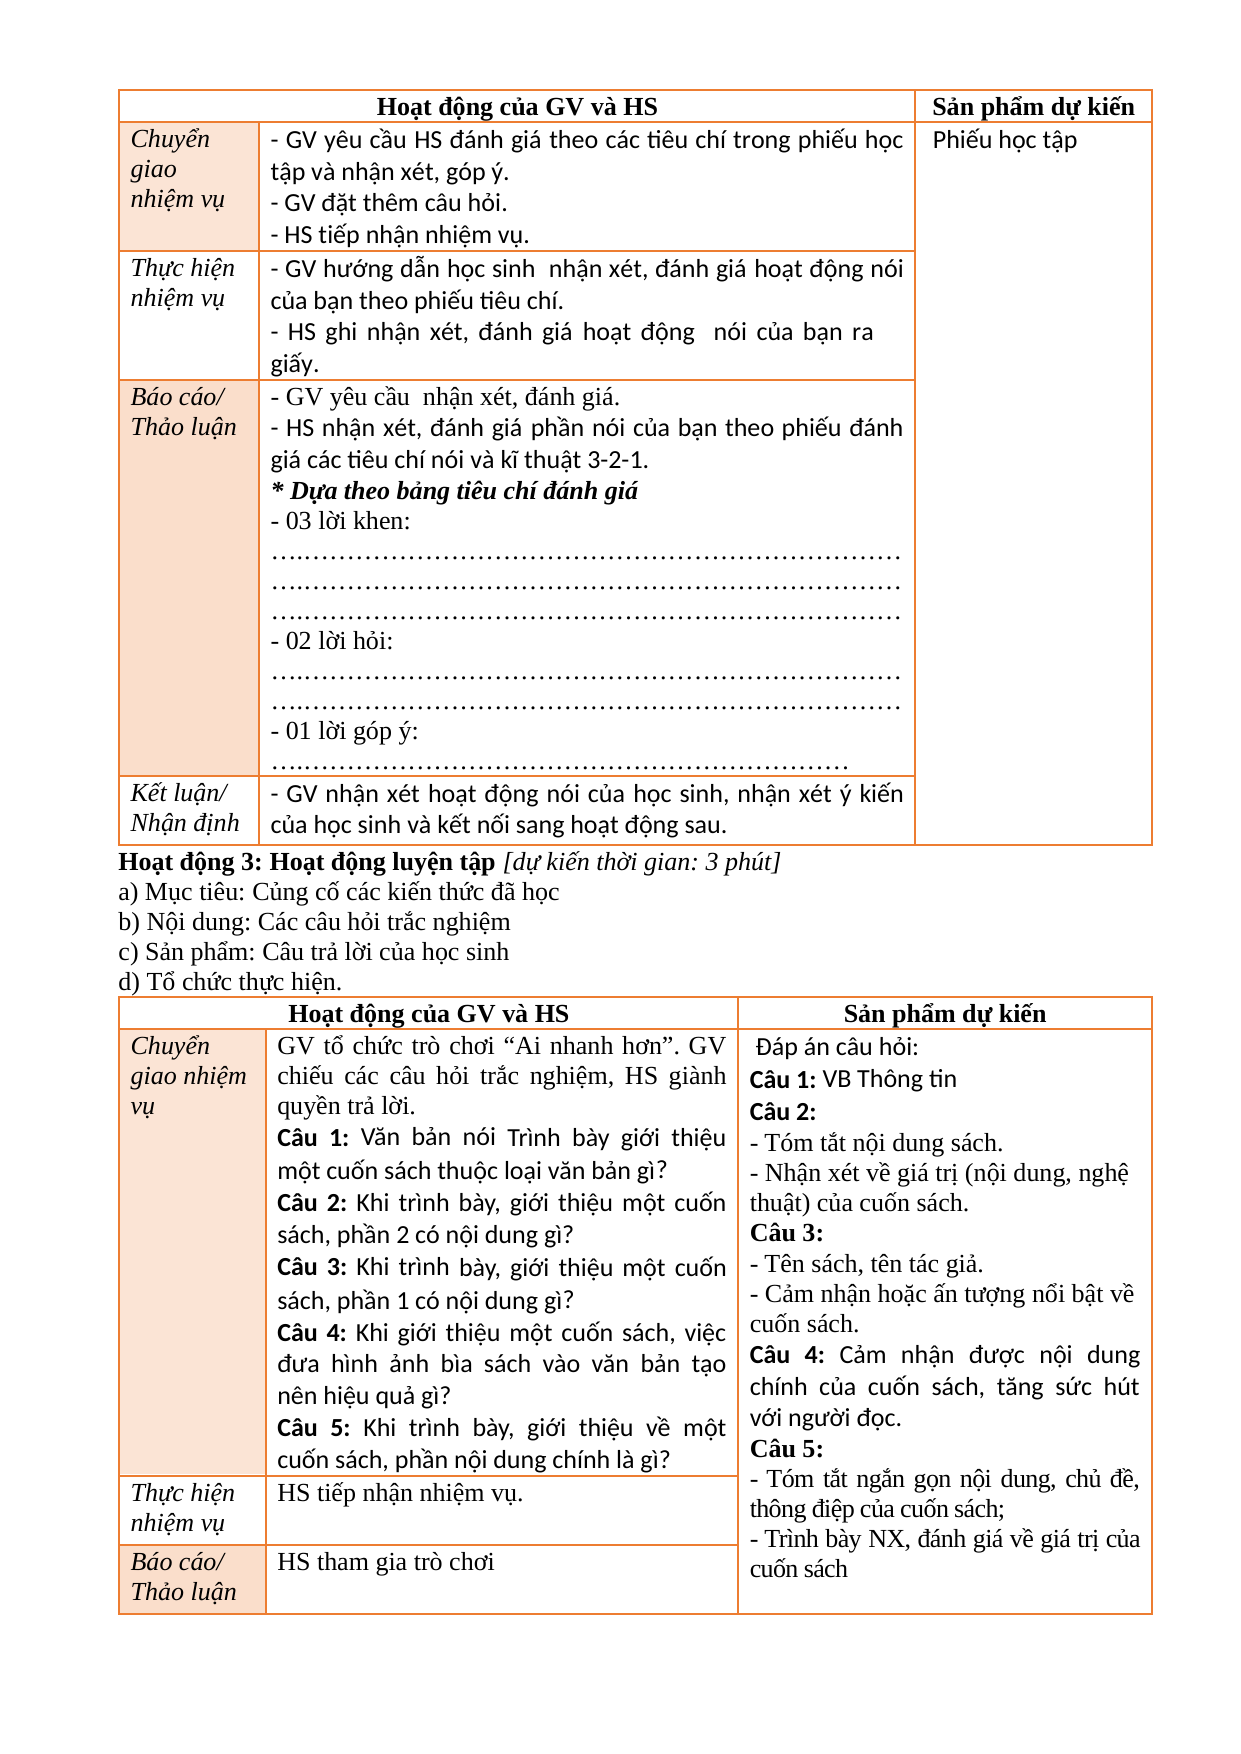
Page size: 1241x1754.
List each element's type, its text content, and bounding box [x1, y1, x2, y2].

table_cell - GV nhận xét hoạt động nói của học sinh, nhận xét ý kiến của học sinh và kết nối sang hoạt động sau. [260, 777, 914, 844]
text b) Nội dung: Các câu hỏi trắc nghiệm [118, 906, 1152, 936]
text a) Mục tiêu: Củng cố các kiến thức đã học [118, 876, 1152, 906]
text c) Sản phẩm: Câu trả lời của học sinh [118, 936, 1152, 966]
text Hoạt động 3: Hoạt động luyện tập [dự kiến thời gian: 3 phút] [118, 846, 1152, 876]
table_cell Chuyển giao nhiệm vụ [120, 123, 258, 250]
text d) Tổ chức thực hiện. [118, 966, 1152, 996]
table_header Hoạt động của GV và HS [120, 998, 737, 1028]
table_cell Báo cáo/ Thảo luận [120, 381, 258, 775]
table_cell Kết luận/ Nhận định [120, 777, 258, 844]
table_cell Chuyển giao nhiệm vụ [120, 1030, 265, 1474]
table_cell HS tham gia trò chơi [267, 1546, 737, 1613]
table_cell GV tổ chức trò chơi “Ai nhanh hơn”. GV chiếu các câu hỏi trắc nghiệm, HS giành quyền trả lời. Câu 1: Văn bản nói Trình bày giới thiệu một cuốn sách thuộc loại văn bản gì? Câu 2: Khi trình bày, giới thiệu một cuốn sách, phần 2 có nội dung gì? Câu 3: Khi trình bày, giới thiệu một cuốn sách, phần 1 có nội dung gì? Câu 4: Khi giới thiệu một cuốn sách, việc đưa hình ảnh bìa sách vào văn bản tạo nên hiệu quả gì? Câu 5: Khi trình bày, giới thiệu về một cuốn sách, phần nội dung chính là gì? [267, 1030, 737, 1474]
table_header Hoạt động của GV và HS [120, 91, 914, 121]
table_cell - GV hướng dẫn học sinh nhận xét, đánh giá hoạt động nói của bạn theo phiếu tiêu chí. - HS ghi nhận xét, đánh giá hoạt động nói của bạn ra giấy. [260, 252, 914, 379]
table_header Sản phẩm dự kiến [916, 91, 1151, 121]
table_header Sản phẩm dự kiến [739, 998, 1151, 1028]
table_cell HS tiếp nhận nhiệm vụ. [267, 1477, 737, 1544]
table_cell Báo cáo/ Thảo luận [120, 1546, 265, 1613]
table_cell Thực hiện nhiệm vụ [120, 1477, 265, 1544]
table_cell - GV yêu cầu HS đánh giá theo các tiêu chí trong phiếu học tập và nhận xét, góp ý. - GV đặt thêm câu hỏi. - HS tiếp nhận nhiệm vụ. [260, 123, 914, 250]
table_cell Thực hiện nhiệm vụ [120, 252, 258, 379]
table_cell Phiếu học tập [916, 123, 1151, 844]
table_cell - GV yêu cầu nhận xét, đánh giá. - HS nhận xét, đánh giá phần nói của bạn theo phiếu đánh giá các tiêu chí nói và kĩ thuật 3-2-1. * Dựa theo bảng tiêu chí đánh giá - 03 lời khen: ….…………………………………………………………… ….…………………………………………………………… ….…………………………………………………………… - 02 lời hỏi: ….…………………………………………………………… ….…………………………………………………………… - 01 lời góp ý: ….……………………………………………………… [260, 381, 914, 775]
table_cell Đáp án câu hỏi: Câu 1: VB Thông tin Câu 2: - Tóm tắt nội dung sách. - Nhận xét về giá trị (nội dung, nghệ thuật) của cuốn sách. Câu 3: - Tên sách, tên tác giả. - Cảm nhận hoặc ấn tượng nổi bật về cuốn sách. Câu 4: Cảm nhận được nội dung chính của cuốn sách, tăng sức hút với người đọc. Câu 5: - Tóm tắt ngắn gọn nội dung, chủ đề, thông điệp của cuốn sách; - Trình bày NX, đánh giá về giá trị của cuốn sách [739, 1030, 1151, 1613]
